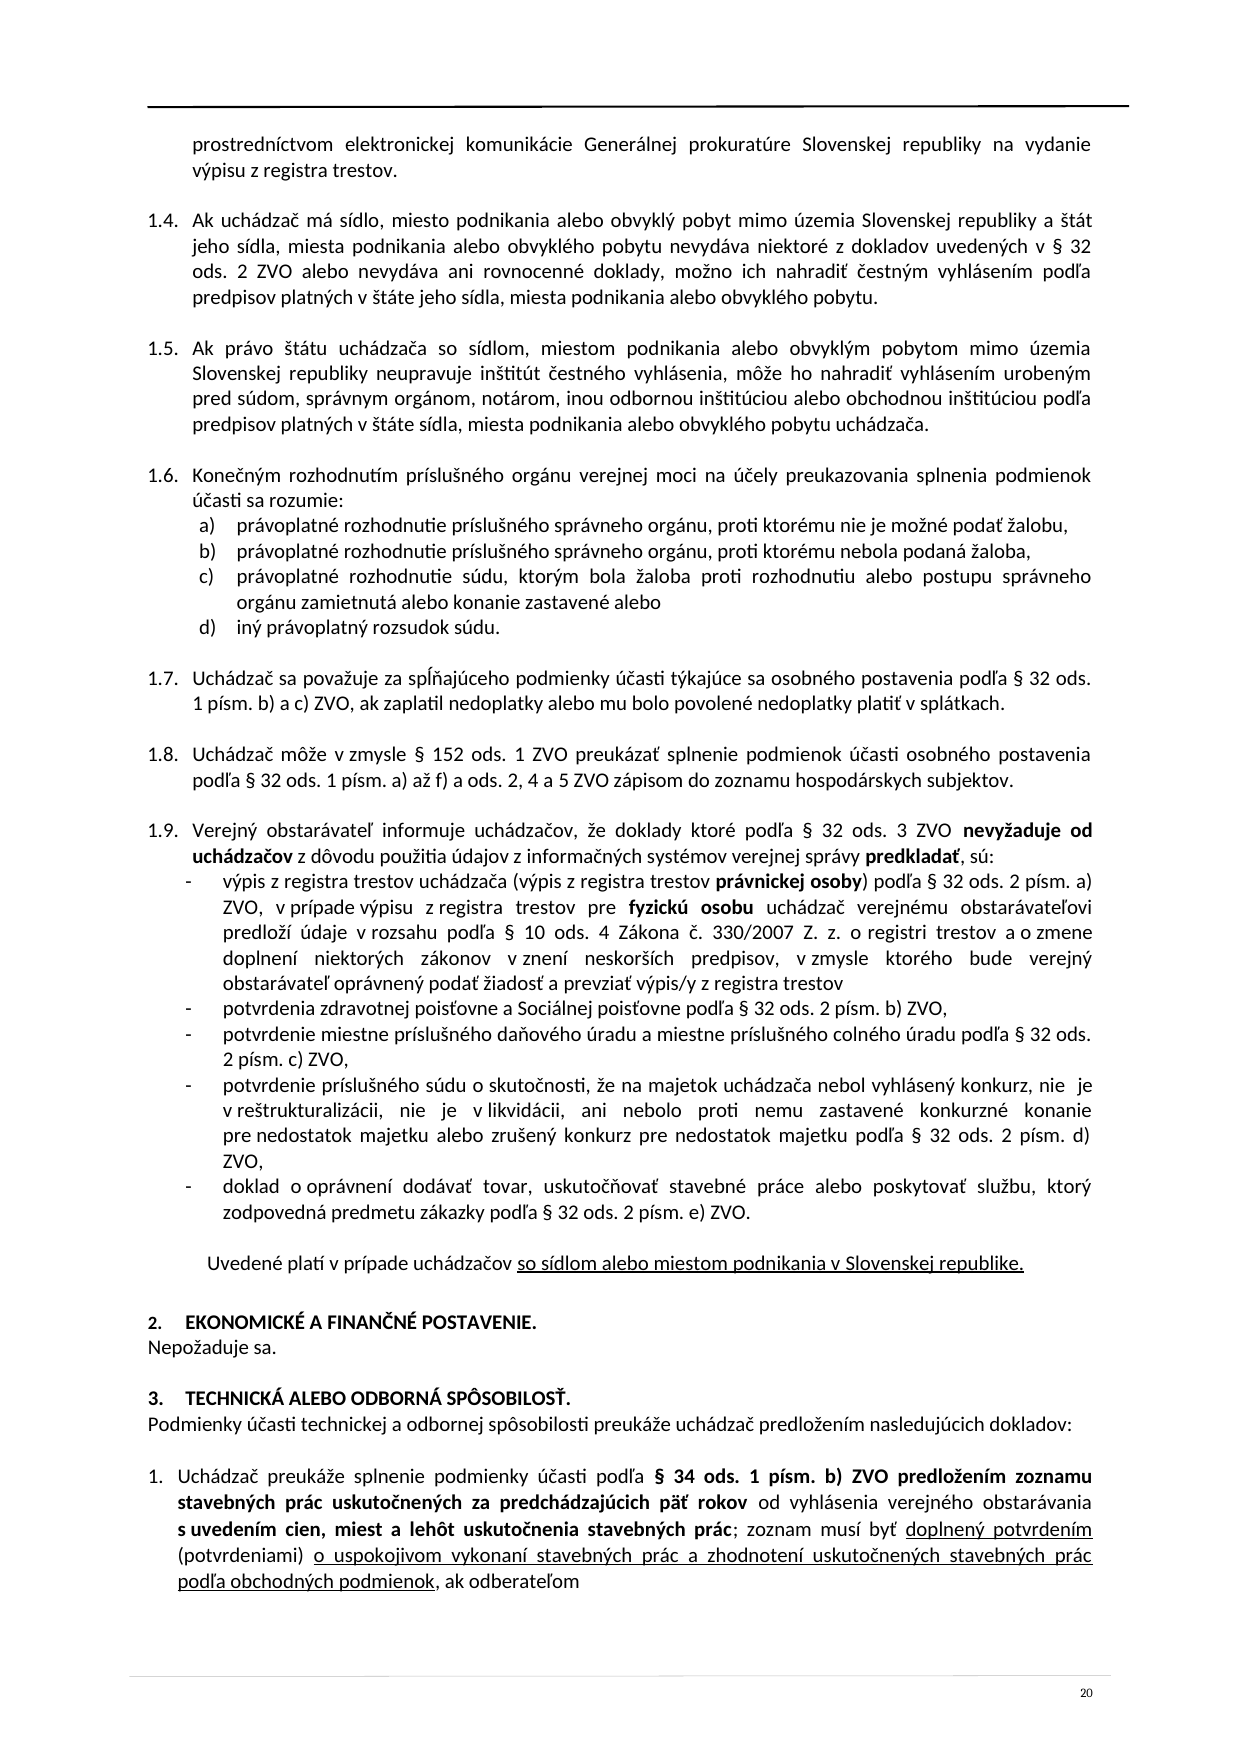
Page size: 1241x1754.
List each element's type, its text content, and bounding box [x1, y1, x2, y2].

list Uchádzač sa považuje za spĺňajúceho podmienky účasti týkajúce sa osobného postavenia podľa § 32 ods. 1 písm. b) a c) ZVO, ak zaplatil nedoplatky alebo mu bolo povolené nedoplatky platiť v splátkach. [147, 665, 1092, 716]
list potvrdenie príslušného súdu o skutočnosti, že na majetok uchádzača nebol vyhlásený konkurz, nie je v reštrukturalizácii, nie je v likvidácii, ani nebolo proti nemu zastavené konkurzné konanie pre nedostatok majetku alebo zrušený konkurz pre nedostatok majetku podľa § 32 ods. 2 písm. d) ZVO, [185, 1072, 1092, 1173]
list Ak uchádzač má sídlo, miesto podnikania alebo obvyklý pobyt mimo územia Slovenskej republiky a štát jeho sídla, miesta podnikania alebo obvyklého pobytu nevydáva niektoré z dokladov uvedených v § 32 ods. 2 ZVO alebo nevydáva ani rovnocenné doklady, možno ich nahradiť čestným vyhlásením podľa predpisov platných v štáte jeho sídla, miesta podnikania alebo obvyklého pobytu. [147, 208, 1092, 309]
list Uchádzač preukáže splnenie podmienky účasti podľa § 34 ods. 1 písm. b) ZVO predložením zoznamu stavebných prác uskutočnených za predchádzajúcich päť rokov od vyhlásenia verejného obstarávania s uvedením cien, miest a lehôt uskutočnenia stavebných prác; zoznam musí byť doplnený potvrdením (potvrdeniami) o uspokojivom vykonaní stavebných prác a zhodnotení uskutočnených stavebných prác podľa obchodných podmienok, ak odberateľom [148, 1463, 1092, 1593]
list právoplatné rozhodnutie príslušného správneho orgánu, proti ktorému nebola podaná žaloba, [199, 538, 1092, 563]
list TECHNICKÁ ALEBO ODBORNÁ SPÔSOBILOSŤ. [148, 1385, 1092, 1411]
list Ak právo štátu uchádzača so sídlom, miestom podnikania alebo obvyklým pobytom mimo územia Slovenskej republiky neupravuje inštitút čestného vyhlásenia, môže ho nahradiť vyhlásením urobeným pred súdom, správnym orgánom, notárom, inou odbornou inštitúciou alebo obchodnou inštitúciou podľa predpisov platných v štáte sídla, miesta podnikania alebo obvyklého pobytu uchádzača. [147, 335, 1092, 436]
list potvrdenia zdravotnej poisťovne a Sociálnej poisťovne podľa § 32 ods. 2 písm. b) ZVO, [185, 996, 1092, 1021]
list Verejný obstarávateľ informuje uchádzačov, že doklady ktoré podľa § 32 ods. 3 ZVO nevyžaduje od uchádzačov z dôvodu použitia údajov z informačných systémov verejnej správy predkladať, sú: [147, 818, 1092, 868]
list potvrdenie miestne príslušného daňového úradu a miestne príslušného colného úradu podľa § 32 ods. 2 písm. c) ZVO, [185, 1021, 1092, 1072]
list právoplatné rozhodnutie súdu, ktorým bola žaloba proti rozhodnutiu alebo postupu správneho orgánu zamietnutá alebo konanie zastavené alebo [199, 563, 1092, 614]
list výpis z registra trestov uchádzača (výpis z registra trestov právnickej osoby) podľa § 32 ods. 2 písm. a) ZVO, v prípade výpisu z registra trestov pre fyzickú osobu uchádzač verejnému obstarávateľovi predloží údaje v rozsahu podľa § 10 ods. 4 Zákona č. 330/2007 Z. z. o registri trestov a o zmene doplnení niektorých zákonov v znení neskorších predpisov, v zmysle ktorého bude verejný obstarávateľ oprávnený podať žiadosť a prevziať výpis/y z registra trestov [185, 868, 1092, 996]
list Konečným rozhodnutím príslušného orgánu verejnej moci na účely preukazovania splnenia podmienok účasti sa rozumie: [147, 462, 1092, 513]
list doklad o oprávnení dodávať tovar, uskutočňovať stavebné práce alebo poskytovať službu, ktorý zodpovedná predmetu zákazky podľa § 32 ods. 2 písm. e) ZVO. [185, 1173, 1092, 1224]
list Uchádzač môže v zmysle § 152 ods. 1 ZVO preukázať splnenie podmienok účasti osobného postavenia podľa § 32 ods. 1 písm. a) až f) a ods. 2, 4 a 5 ZVO zápisom do zoznamu hospodárskych subjektov. [147, 741, 1092, 792]
list Uvedené platí v prípade uchádzačov so sídlom alebo miestom podnikania v Slovenskej republike. [207, 1250, 1092, 1275]
text Nepožaduje sa. [148, 1334, 1092, 1360]
list iný právoplatný rozsudok súdu. [199, 614, 1092, 640]
list právoplatné rozhodnutie príslušného správneho orgánu, proti ktorému nie je možné podať žalobu, [199, 513, 1092, 538]
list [147, 131, 1092, 182]
text Podmienky účasti technickej a odbornej spôsobilosti preukáže uchádzač predložením nasledujúcich dokladov: [148, 1411, 1092, 1437]
list EKONOMICKÉ A FINANČNÉ POSTAVENIE. [148, 1309, 1092, 1334]
